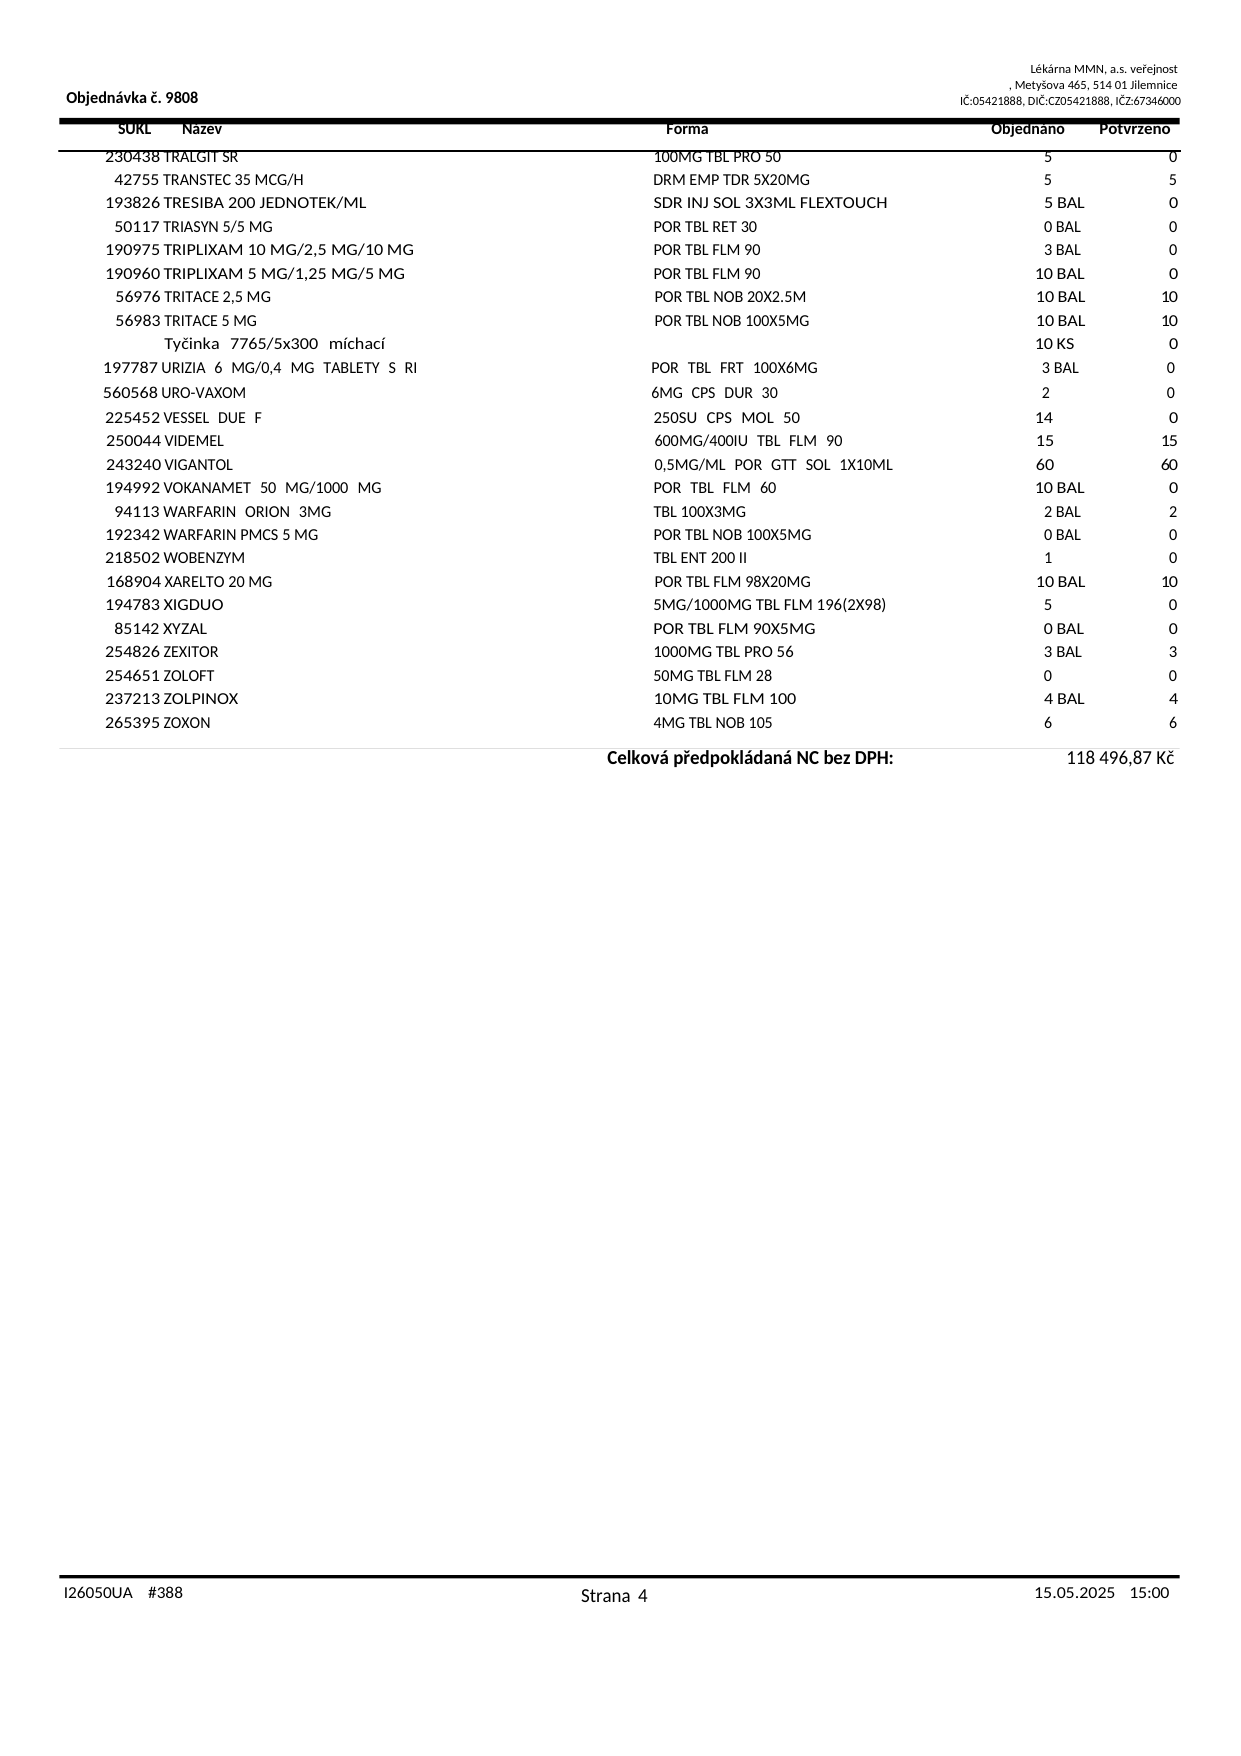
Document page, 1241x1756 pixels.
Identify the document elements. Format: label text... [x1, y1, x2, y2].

text Tyčinka 7765/5x300 míchací 10 KS 0 [154, 336, 1178, 353]
text 254651 ZOLOFT 50MG TBL FLM 28 0 0 [94, 667, 1177, 684]
text 237213 ZOLPINOX 10MG TBL FLM 100 4 BAL 4 [94, 691, 1178, 708]
text 94113 WARFARIN ORION 3MG TBL 100X3MG 2 BAL 2 [104, 503, 1177, 521]
picture [57, 148, 1182, 154]
text 254826 ZEXITOR 1000MG TBL PRO 56 3 BAL 3 [94, 644, 1177, 661]
text 243240 VIGANTOL 0,5MG/ML POR GTT SOL 1X10ML 60 60 [94, 456, 1178, 474]
text 168904 XARELTO 20 MG POR TBL FLM 98X20MG 10 BAL 10 [94, 574, 1178, 591]
text 265395 ZOXON 4MG TBL NOB 105 6 6 [94, 714, 1177, 731]
text 194992 VOKANAMET 50 MG/1000 MG POR TBL FLM 60 10 BAL 0 [94, 480, 1178, 497]
text 218502 WOBENZYM TBL ENT 200 II 1 0 [94, 550, 1177, 567]
text 56983 TRITACE 5 MG POR TBL NOB 100X5MG 10 BAL 10 [104, 312, 1178, 329]
text 56976 TRITACE 2,5 MG POR TBL NOB 20X2.5M 10 BAL 10 [104, 289, 1178, 306]
text I26050UA #388 Strana 4 15.05.2025 15:00 [63, 1582, 1188, 1603]
text 42755 TRANSTEC 35 MCG/H DRM EMP TDR 5X20MG 5 5 [104, 172, 1177, 189]
text 85142 XYZAL POR TBL FLM 90X5MG 0 BAL 0 [104, 621, 1178, 638]
text 190975 TRIPLIXAM 10 MG/2,5 MG/10 MG POR TBL FLM 90 3 BAL 0 [94, 242, 1177, 259]
text SUKL Název Forma Objednáno Potvrzeno [105, 125, 1171, 138]
text 50117 TRIASYN 5/5 MG POR TBL RET 30 0 BAL 0 [104, 218, 1177, 236]
text Celková předpokládaná NC bez DPH: 118 496,87 Kč [586, 749, 1174, 768]
text 197787 URIZIA 6 MG/0,4 MG TABLETY S RI POR TBL FRT 100X6MG 3 BAL 0 560568 URO-VAXOM 6MG CPS DUR 30 2 0 [103, 353, 1185, 403]
text 193826 TRESIBA 200 JEDNOTEK/ML SDR INJ SOL 3X3ML FLEXTOUCH 5 BAL 0 [94, 195, 1178, 212]
text 192342 WARFARIN PMCS 5 MG POR TBL NOB 100X5MG 0 BAL 0 [94, 527, 1177, 544]
text 194783 XIGDUO 5MG/1000MG TBL FLM 196(2X98) 5 0 [94, 597, 1177, 614]
text 250044 VIDEMEL 600MG/400IU TBL FLM 90 15 15 [94, 433, 1178, 450]
text 225452 VESSEL DUE F 250SU CPS MOL 50 14 0 [94, 409, 1178, 427]
text Lékárna MMN, a.s. veřejnost , Metyšova 465, 514 01 Jilemnice Objednávka č. 9808 IČ:05421888, DIČ:CZ05421888, IČZ:67346000 [51, 61, 1181, 108]
text 190960 TRIPLIXAM 5 MG/1,25 MG/5 MG POR TBL FLM 90 10 BAL 0 [94, 265, 1178, 283]
